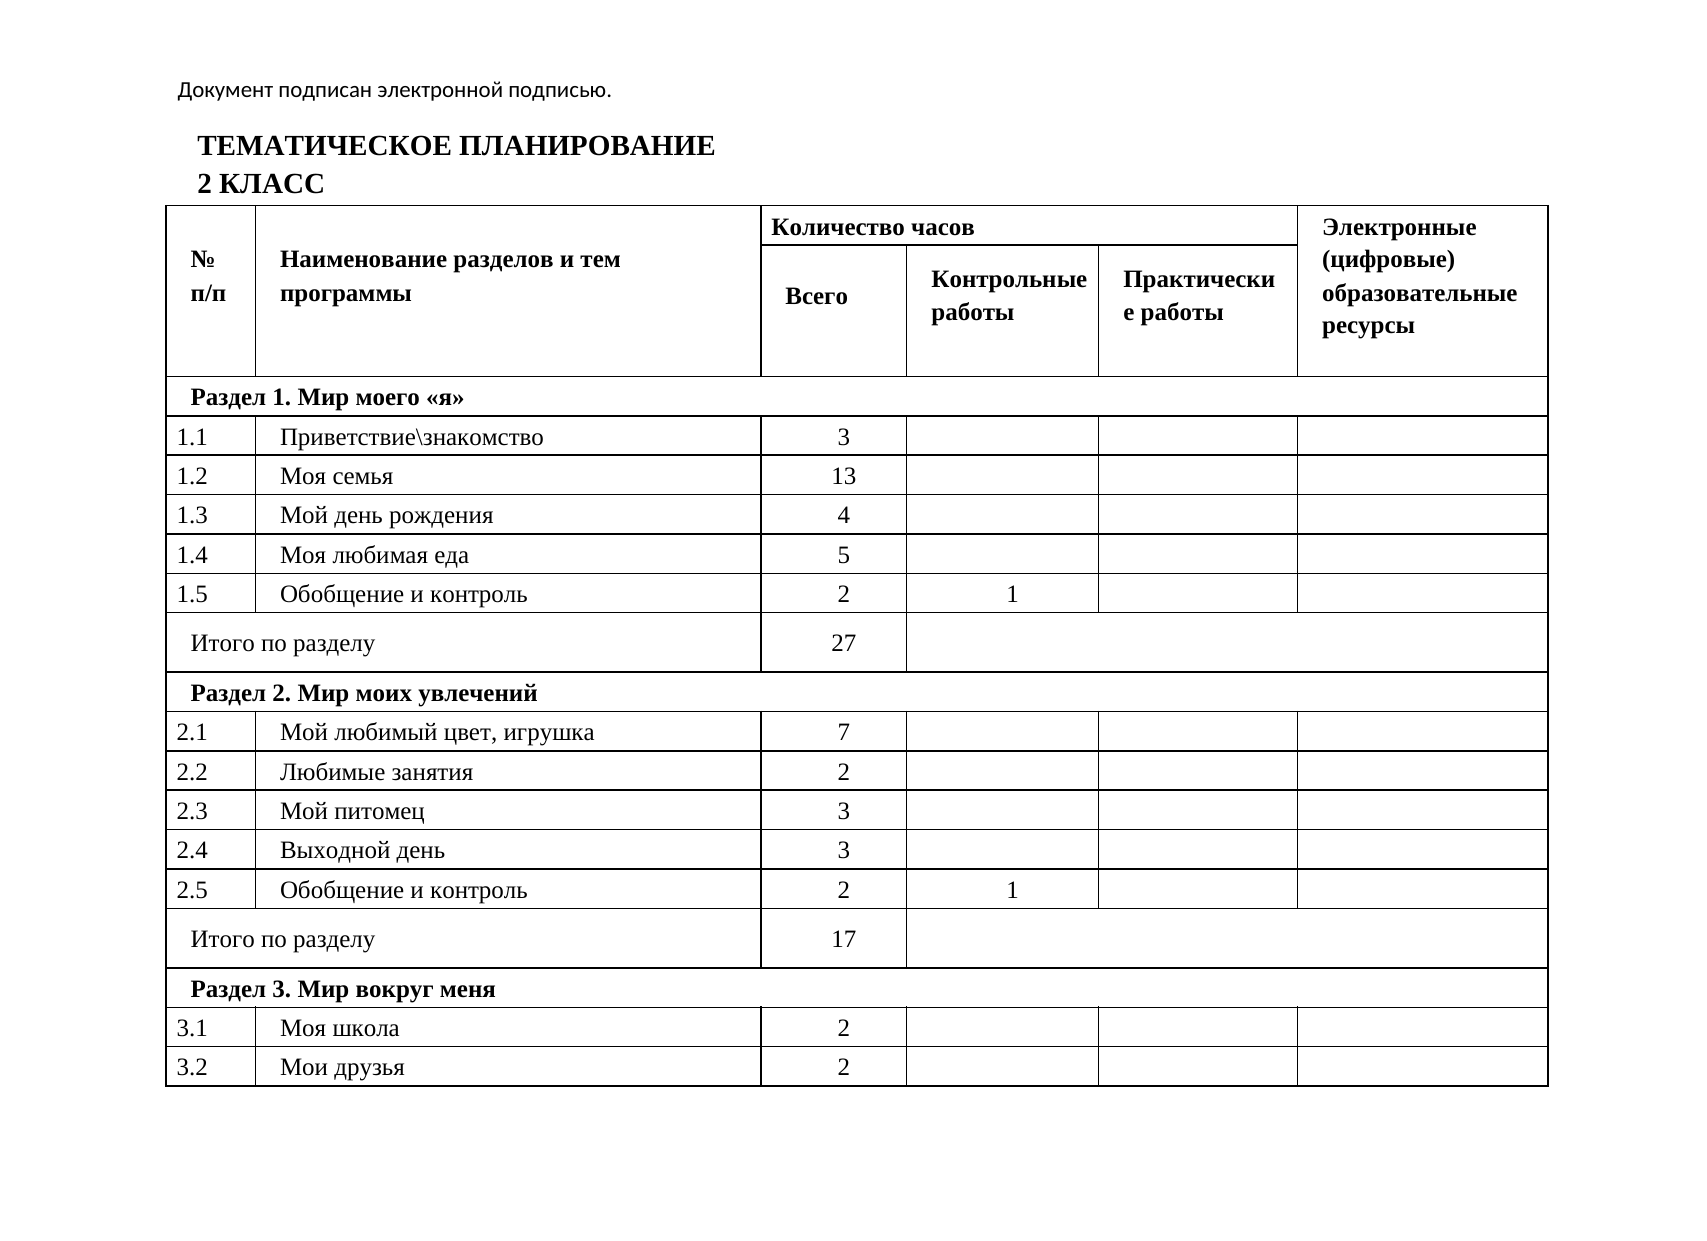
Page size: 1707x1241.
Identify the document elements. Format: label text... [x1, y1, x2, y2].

table_cell [1099, 535, 1297, 572]
table_cell [1298, 417, 1547, 454]
table_cell 2.2 [167, 752, 255, 789]
table_cell 3 [762, 791, 906, 829]
table_cell 2 [762, 752, 906, 789]
text ТЕМАТИЧЕСКОЕ ПЛАНИРОВАНИЕ [190, 128, 1618, 161]
table_cell Раздел 1. Мир моего «я» [167, 377, 1547, 415]
table_cell Выходной день [256, 830, 760, 868]
table_cell Моя семья [256, 456, 760, 494]
table_cell 2.4 [167, 830, 255, 868]
table_cell 2.3 [167, 791, 255, 829]
table_cell [1298, 870, 1547, 907]
table_cell 2 [762, 1047, 906, 1085]
table_cell Моя любимая еда [256, 535, 760, 572]
table_cell 2 [762, 574, 906, 612]
table_cell Мои друзья [256, 1047, 760, 1085]
table_cell Мой питомец [256, 791, 760, 829]
table_cell [907, 613, 1547, 671]
table_cell 2 [762, 870, 906, 907]
table_cell 1.2 [167, 456, 255, 494]
table_cell 1.1 [167, 417, 255, 454]
table_header Количество часов [762, 206, 1297, 244]
table_cell [1298, 712, 1547, 750]
table_cell Мой любимый цвет, игрушка [256, 712, 760, 750]
table_cell 2.1 [167, 712, 255, 750]
table_cell Всего [762, 246, 906, 376]
table_cell 3 [762, 830, 906, 868]
table_cell [1298, 456, 1547, 494]
table_cell Обобщение и контроль [256, 870, 760, 907]
table_cell [1099, 791, 1297, 829]
table_cell [907, 1008, 1098, 1046]
table_cell 3.1 [167, 1008, 255, 1046]
table_cell 1.5 [167, 574, 255, 612]
table_cell [907, 1047, 1098, 1085]
table_cell 13 [762, 456, 906, 494]
table_cell Итого по разделу [167, 909, 760, 967]
table_cell [907, 417, 1098, 454]
table_cell [1099, 752, 1297, 789]
table_cell 7 [762, 712, 906, 750]
table_cell 2.5 [167, 870, 255, 907]
table_cell 1 [907, 870, 1098, 907]
table_cell [1298, 830, 1547, 868]
table_cell Приветствие\знакомство [256, 417, 760, 454]
table_cell [1099, 712, 1297, 750]
table_cell Обобщение и контроль [256, 574, 760, 612]
table_cell [907, 791, 1098, 829]
table_cell [907, 495, 1098, 533]
table_cell 2 [762, 1008, 906, 1046]
table_cell 1.3 [167, 495, 255, 533]
table_cell [1099, 830, 1297, 868]
table_cell 5 [762, 535, 906, 572]
table_cell 17 [762, 909, 906, 967]
table_cell Мой день рождения [256, 495, 760, 533]
table_cell Любимые занятия [256, 752, 760, 789]
table_cell 3.2 [167, 1047, 255, 1085]
table_cell [1099, 417, 1297, 454]
table_cell [1298, 752, 1547, 789]
table_cell Практические работы [1099, 246, 1297, 376]
text 2 КЛАСС [190, 166, 1618, 200]
table_cell 1 [907, 574, 1098, 612]
table_header № п/п [167, 206, 255, 376]
table_cell [1099, 495, 1297, 533]
table_cell Раздел 2. Мир моих увлечений [167, 673, 1547, 711]
table_cell [1298, 535, 1547, 572]
table_cell [907, 752, 1098, 789]
table_cell 27 [762, 613, 906, 671]
table_cell [1099, 1047, 1297, 1085]
table_cell Моя школа [256, 1008, 760, 1046]
table_header Электронные (цифровые) образовательные ресурсы [1298, 206, 1547, 376]
table_cell 1.4 [167, 535, 255, 572]
table_cell [1298, 791, 1547, 829]
table_cell Контрольные работы [907, 246, 1098, 376]
table_cell [907, 909, 1547, 967]
table_cell [1099, 1008, 1297, 1046]
table_cell [907, 830, 1098, 868]
table_cell Раздел 3. Мир вокруг меня [167, 969, 1547, 1006]
table_cell Итого по разделу [167, 613, 760, 671]
table_cell [1099, 574, 1297, 612]
table_cell [1298, 574, 1547, 612]
table_cell [1298, 1047, 1547, 1085]
table_cell 4 [762, 495, 906, 533]
table_cell [907, 456, 1098, 494]
table_cell [907, 535, 1098, 572]
table_cell [1298, 1008, 1547, 1046]
table_header Наименование разделов и тем программы [256, 206, 760, 376]
table_cell [907, 712, 1098, 750]
table_cell [1099, 870, 1297, 907]
table_cell 3 [762, 417, 906, 454]
table_cell [1298, 495, 1547, 533]
table_cell [1099, 456, 1297, 494]
